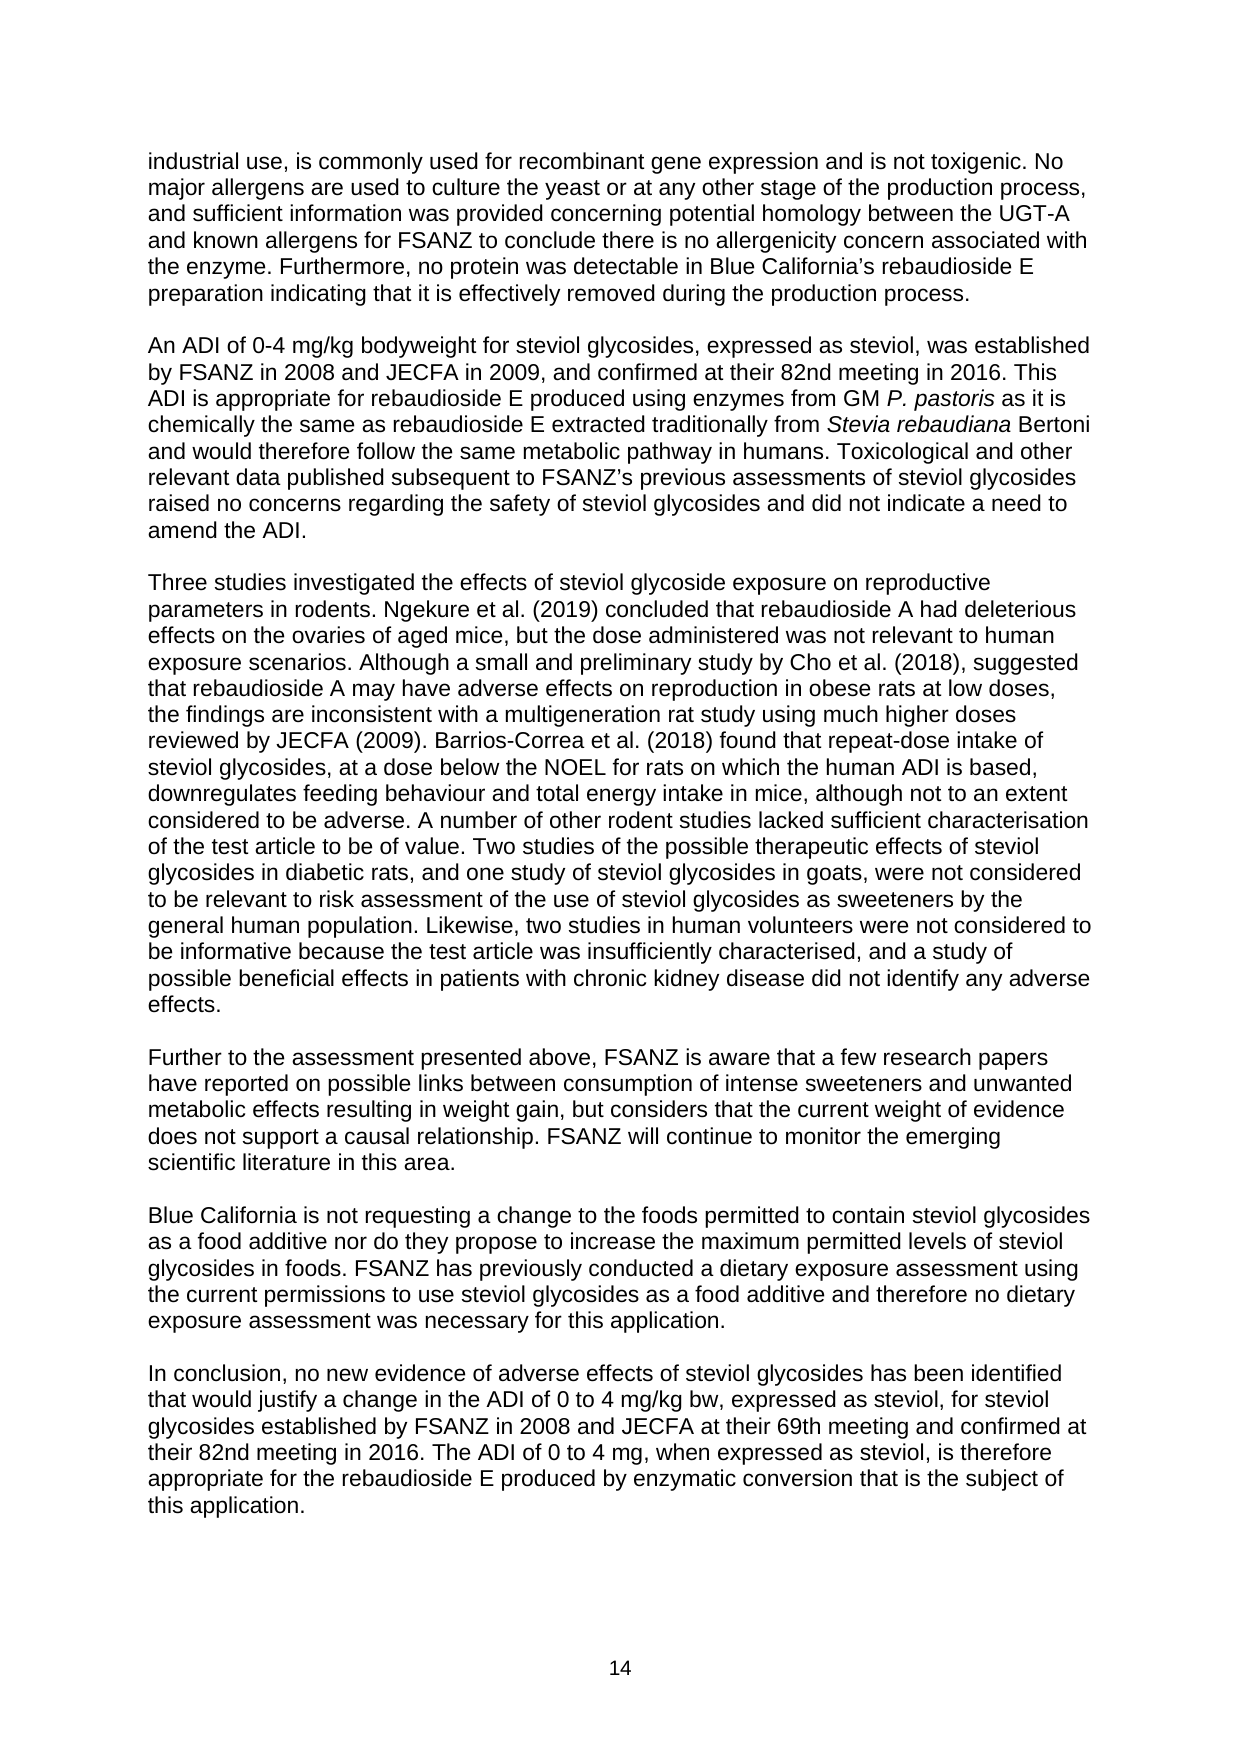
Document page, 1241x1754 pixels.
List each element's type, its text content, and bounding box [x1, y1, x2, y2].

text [148, 148, 1092, 306]
text Blue California is not requesting a change to the foods permitted to contain steviol glycosides as a food additive nor do they propose to increase the maximum permitted levels of steviol glycosides in foods. FSANZ has previously conducted a dietary exposure assessment using the current permissions to use steviol glycosides as a food additive and therefore no dietary exposure assessment was necessary for this application. [148, 1202, 1092, 1334]
text Further to the assessment presented above, FSANZ is aware that a few research papers have reported on possible links between consumption of intense sweeteners and unwanted metabolic effects resulting in weight gain, but considers that the current weight of evidence does not support a causal relationship. FSANZ will continue to monitor the emerging scientific literature in this area. [148, 1044, 1092, 1176]
text In conclusion, no new evidence of adverse effects of steviol glycosides has been identified that would justify a change in the ADI of 0 to 4 mg/kg bw, expressed as steviol, for steviol glycosides established by FSANZ in 2008 and JECFA at their 69th meeting and confirmed at their 82nd meeting in 2016. The ADI of 0 to 4 mg, when expressed as steviol, is therefore appropriate for the rebaudioside E produced by enzymatic conversion that is the subject of this application. [148, 1360, 1092, 1518]
text Three studies investigated the effects of steviol glycoside exposure on reproductive parameters in rodents. Ngekure et al. (2019) concluded that rebaudioside A had deleterious effects on the ovaries of aged mice, but the dose administered was not relevant to human exposure scenarios. Although a small and preliminary study by Cho et al. (2018), suggested that rebaudioside A may have adverse effects on reproduction in obese rats at low doses, the findings are inconsistent with a multigeneration rat study using much higher doses reviewed by JECFA (2009). Barrios-Correa et al. (2018) found that repeat-dose intake of steviol glycosides, at a dose below the NOEL for rats on which the human ADI is based, downregulates feeding behaviour and total energy intake in mice, although not to an extent considered to be adverse. A number of other rodent studies lacked sufficient characterisation of the test article to be of value. Two studies of the possible therapeutic effects of steviol glycosides in diabetic rats, and one study of steviol glycosides in goats, were not considered to be relevant to risk assessment of the use of steviol glycosides as sweeteners by the general human population. Likewise, two studies in human volunteers were not considered to be informative because the test article was insufficiently characterised, and a study of possible beneficial effects in patients with chronic kidney disease did not identify any adverse effects. [148, 569, 1092, 1017]
text An ADI of 0-4 mg/kg bodyweight for steviol glycosides, expressed as steviol, was established by FSANZ in 2008 and JECFA in 2009, and confirmed at their 82nd meeting in 2016. This ADI is appropriate for rebaudioside E produced using enzymes from GM P. pastoris as it is chemically the same as rebaudioside E extracted traditionally from Stevia rebaudiana Bertoni and would therefore follow the same metabolic pathway in humans. Toxicological and other relevant data published subsequent to FSANZ’s previous assessments of steviol glycosides raised no concerns regarding the safety of steviol glycosides and did not indicate a need to amend the ADI. [148, 332, 1092, 543]
